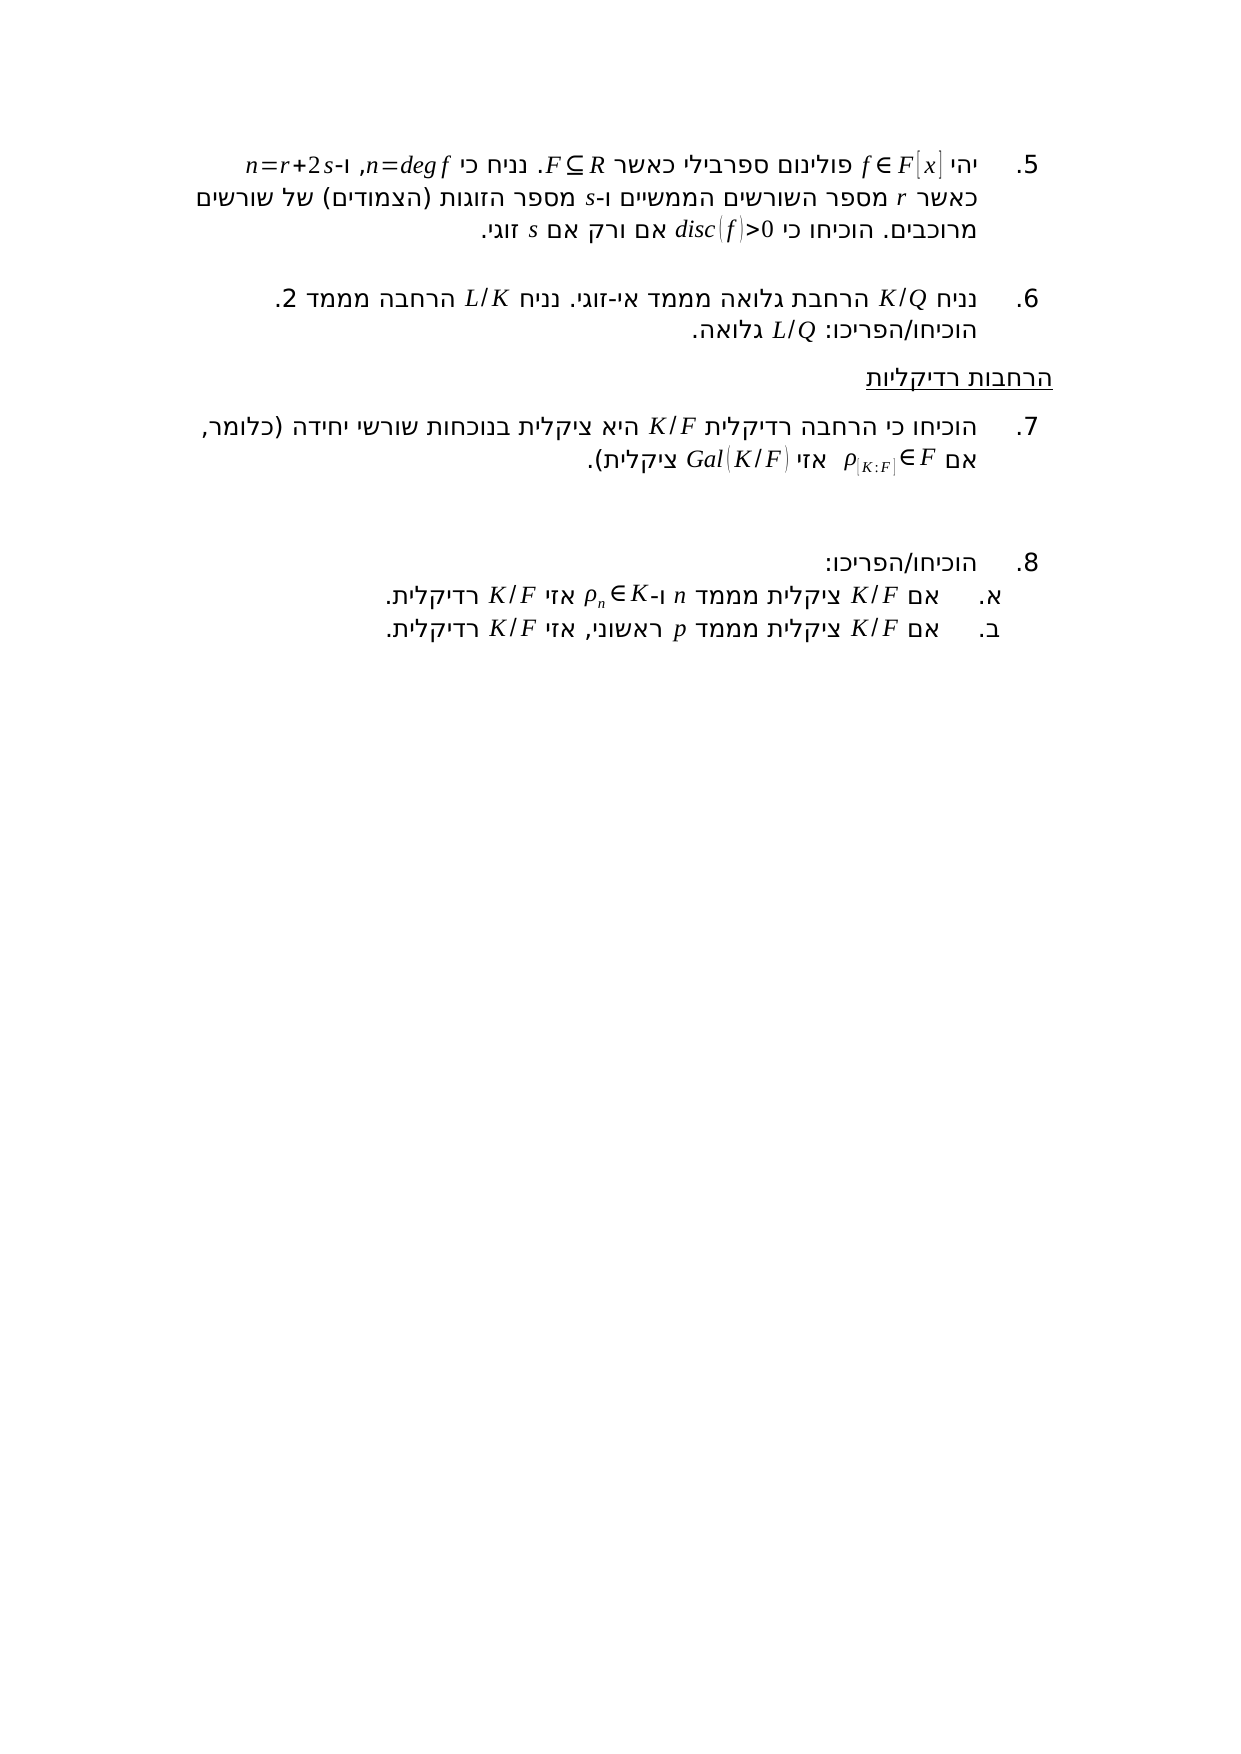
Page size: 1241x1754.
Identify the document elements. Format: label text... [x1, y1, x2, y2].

list אם ציקלית מממד ו- אזי רדיקלית. [187, 580, 978, 611]
list הוכיחו/הפריכו: [187, 549, 1015, 578]
list אם ציקלית מממד ראשוני, אזי רדיקלית. [187, 614, 978, 643]
list נניח הרחבת גלואה מממד אי-זוגי. נניח הרחבה מממד 2. הוכיחו/הפריכו: גלואה. [187, 284, 1015, 344]
list הוכיחו כי הרחבה רדיקלית היא ציקלית בנוכחות שורשי יחידה (כלומר, אם אזי ציקלית). [187, 412, 1015, 476]
list יהי פולינום ספרבילי כאשר . נניח כי , ו- כאשר מספר השורשים הממשיים ו- מספר הזוגות (הצמודים) של שורשים מרוכבים. הוכיחו כי אם ורק אם זוגי. [187, 150, 1015, 245]
text הרחבות רדיקליות [187, 363, 1053, 393]
